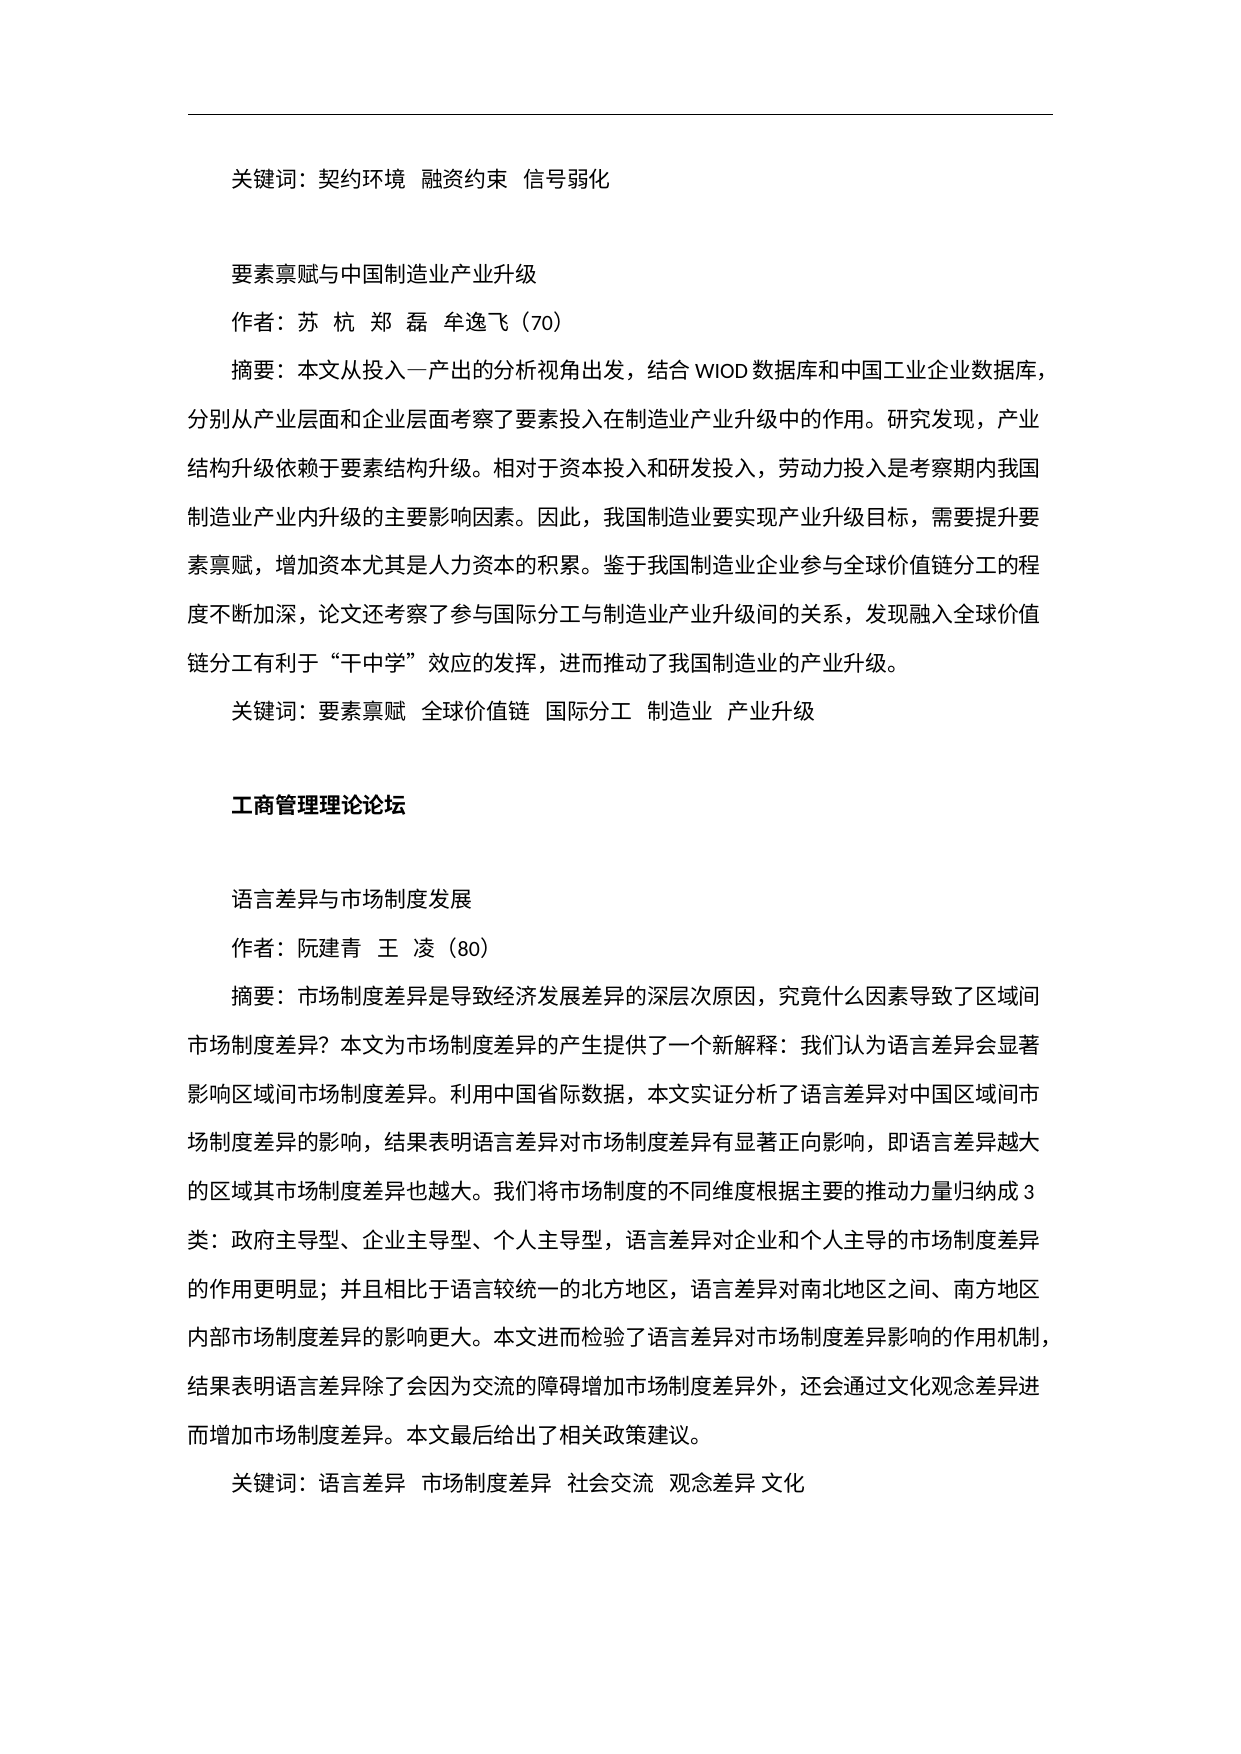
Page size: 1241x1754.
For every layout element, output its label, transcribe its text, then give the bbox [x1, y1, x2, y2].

text 关键词：语言差异 市场制度差异 社会交流 观念差异 文化 [187, 1466, 1053, 1498]
text 摘要：市场制度差异是导致经济发展差异的深层次原因，究竟什么因素导致了区域间市场制度差异？本文为市场制度差异的产生提供了一个新解释：我们认为语言差异会显著影响区域间市场制度差异。利用中国省际数据，本文实证分析了语言差异对中国区域间市场制度差异的影响，结果表明语言差异对市场制度差异有显著正向影响，即语言差异越大的区域其市场制度差异也越大。我们将市场制度的不同维度根据主要的推动力量归纳成3类：政府主导型、企业主导型、个人主导型，语言差异对企业和个人主导的市场制度差异的作用更明显；并且相比于语言较统一的北方地区，语言差异对南北地区之间、南方地区内部市场制度差异的影响更大。本文进而检验了语言差异对市场制度差异影响的作用机制，结果表明语言差异除了会因为交流的障碍增加市场制度差异外，还会通过文化观念差异进而增加市场制度差异。本文最后给出了相关政策建议。 [187, 979, 1053, 1450]
text 要素禀赋与中国制造业产业升级 [187, 256, 1053, 289]
text 工商管理理论论坛 [187, 788, 1053, 820]
text 作者：苏 杭 郑 磊 牟逸飞（70） [187, 304, 1053, 337]
text 摘要：本文从投入—产出的分析视角出发，结合WIOD数据库和中国工业企业数据库，分别从产业层面和企业层面考察了要素投入在制造业产业升级中的作用。研究发现，产业结构升级依赖于要素结构升级。相对于资本投入和研发投入，劳动力投入是考察期内我国制造业产业内升级的主要影响因素。因此，我国制造业要实现产业升级目标，需要提升要素禀赋，增加资本尤其是人力资本的积累。鉴于我国制造业企业参与全球价值链分工的程度不断加深，论文还考察了参与国际分工与制造业产业升级间的关系，发现融入全球价值链分工有利于“干中学”效应的发挥，进而推动了我国制造业的产业升级。 [187, 353, 1053, 678]
text 语言差异与市场制度发展 [187, 882, 1053, 914]
text 关键词：契约环境 融资约束 信号弱化 [187, 162, 1053, 194]
text 作者：阮建青 王 凌（80） [187, 930, 1053, 963]
text 关键词：要素禀赋 全球价值链 国际分工 制造业 产业升级 [187, 694, 1053, 726]
